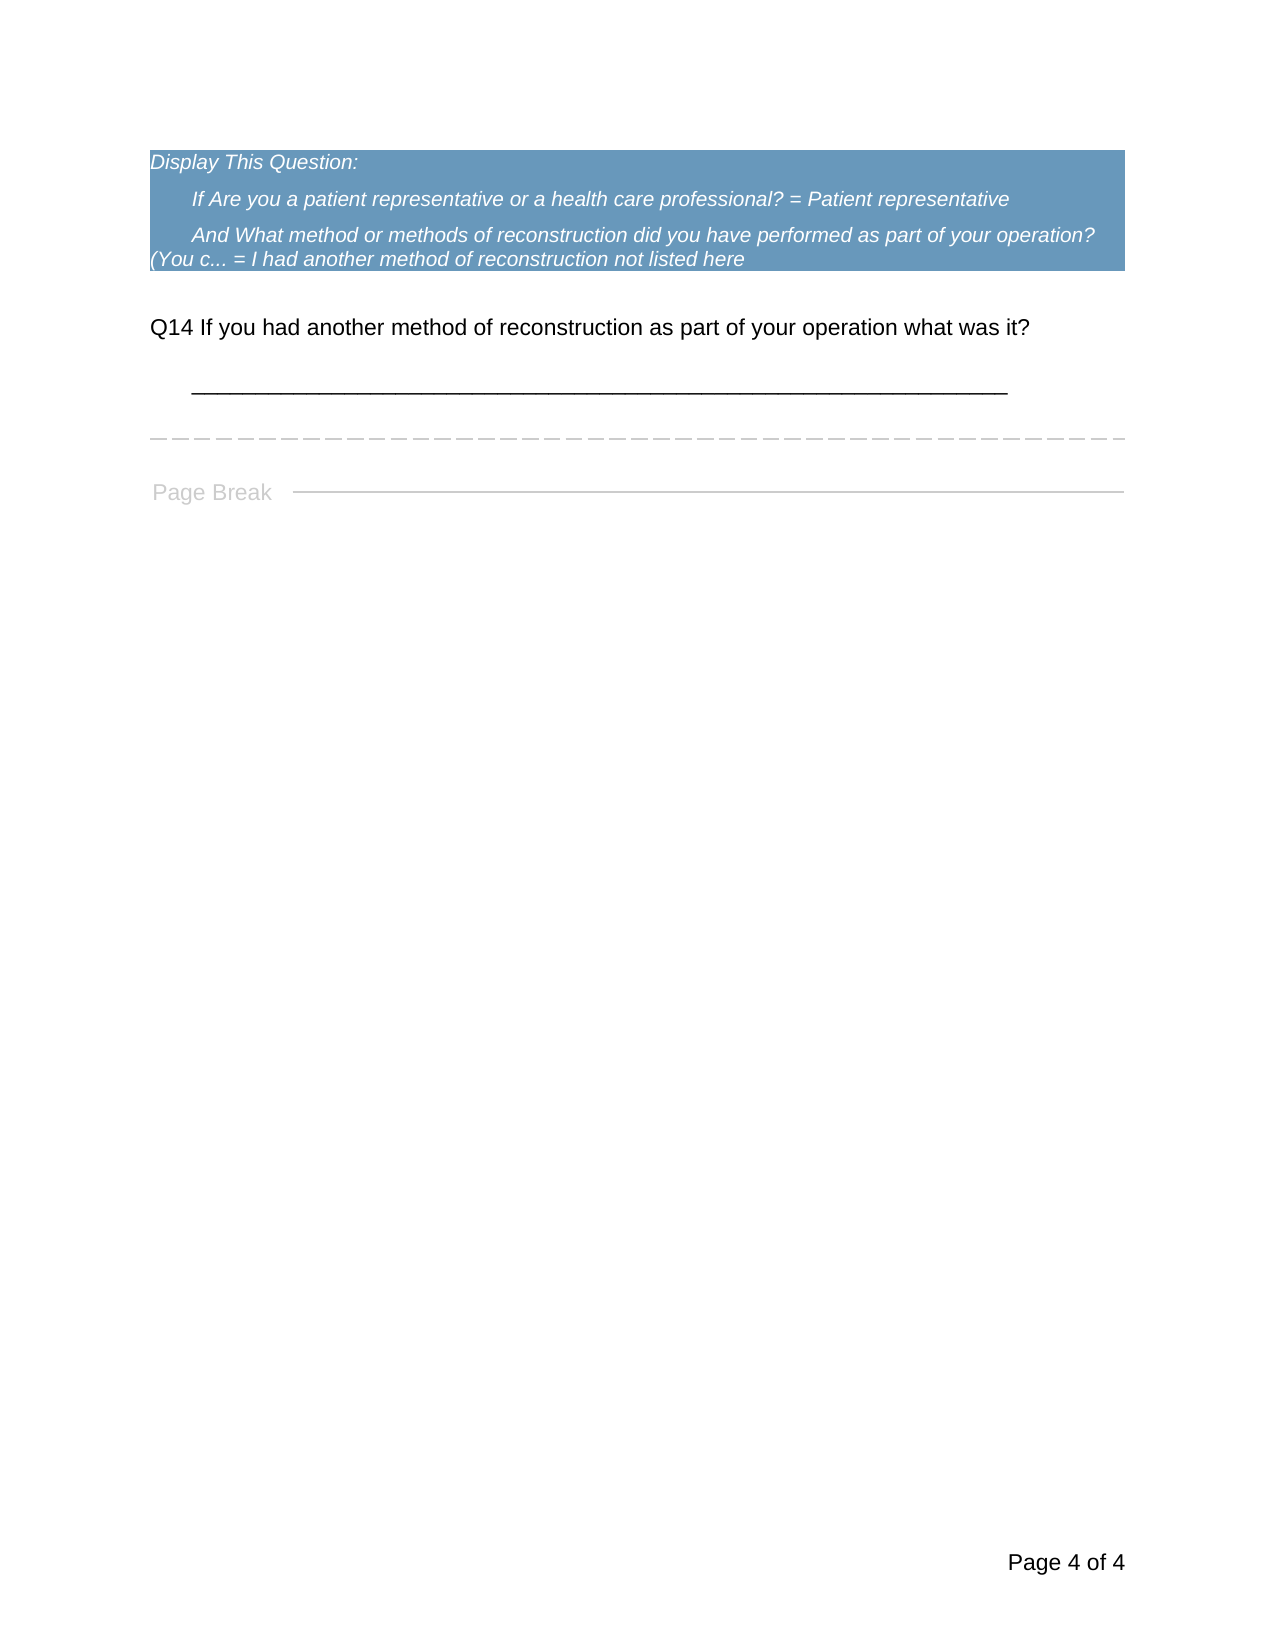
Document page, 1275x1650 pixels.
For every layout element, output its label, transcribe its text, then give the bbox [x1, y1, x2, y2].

table_header [291, 479, 1125, 519]
text Q14 If you had another method of reconstruction as part of your operation what was it? [150, 313, 1125, 340]
text If Are you a patient representative or a health care professional? = Patient representative [150, 186, 1125, 210]
text ________________________________________________________________ [150, 369, 1125, 395]
text Display This Question: [150, 150, 1125, 174]
table_header Page Break [151, 479, 291, 519]
text And What method or methods of reconstruction did you have performed as part of your operation? (You c... = I had another method of reconstruction not listed here [150, 223, 1125, 271]
